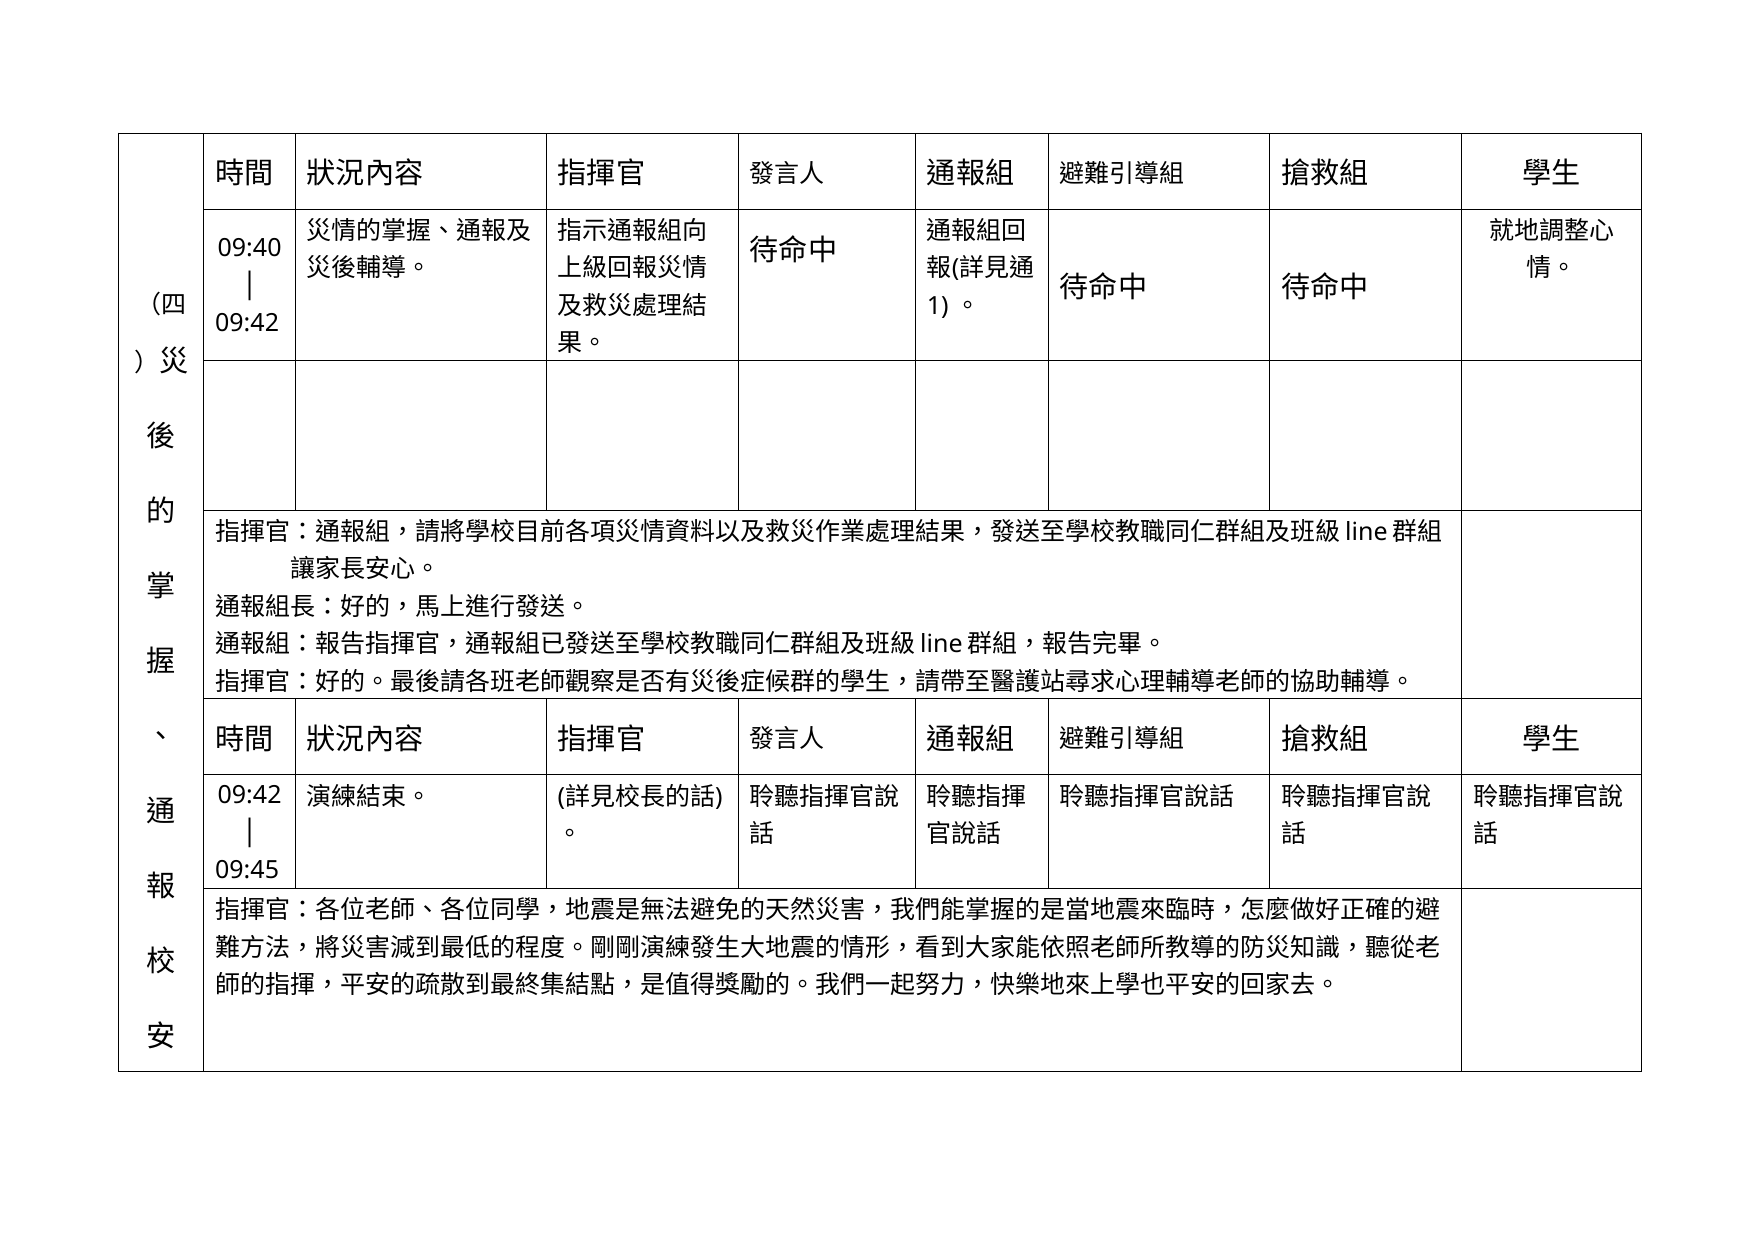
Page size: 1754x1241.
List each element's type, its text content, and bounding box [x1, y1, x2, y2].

table_cell 09:40 │ 09:42 [204, 210, 295, 360]
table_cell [204, 889, 1461, 1071]
table_cell 聆聽指揮官說話 [1049, 775, 1269, 888]
table_cell [296, 361, 546, 510]
table_cell [1462, 511, 1641, 698]
table_cell 待命中 [739, 210, 915, 360]
table_cell 災情的掌握、通報及災後輔導。 [296, 210, 546, 360]
table_cell [204, 361, 295, 510]
table_cell 學生 [1462, 699, 1641, 774]
table_cell 發言人 [739, 699, 915, 774]
table_cell 通報組 [916, 134, 1048, 209]
table_cell 待命中 [1270, 210, 1461, 360]
table_cell 時間 [204, 134, 295, 209]
table_cell 指示通報組向上級回報災情及救災處理結果。 [547, 210, 738, 360]
table_cell 狀況內容 [296, 134, 546, 209]
table_cell [1049, 361, 1269, 510]
table_cell 避難引導組 [1049, 134, 1269, 209]
table_cell 就地調整心情。 [1462, 210, 1641, 360]
table_cell 09:42 │ 09:45 [204, 775, 295, 888]
table_cell 學生 [1462, 134, 1641, 209]
table_cell 指揮官：通報組，請將學校目前各項災情資料以及救災作業處理結果，發送至學校教職同仁群組及班級line群組讓家長安心。 通報組長：好的，馬上進行發送。 通報組：報告指揮官，通報組已發送至學校教職同仁群組及班級line群組，報告完畢。 指揮官：好的。最後請各班老師觀察是否有災後症候群的學生，請帶至醫護站尋求心理輔導老師的協助輔導。 [204, 511, 1461, 698]
table_cell 指揮官 [547, 699, 738, 774]
table_cell [739, 361, 915, 510]
table_cell 發言人 [739, 134, 915, 209]
table_cell [1270, 361, 1461, 510]
table_cell 聆聽指揮官說話 [739, 775, 915, 888]
table_cell 搶救組 [1270, 134, 1461, 209]
table_cell 演練結束。 [296, 775, 546, 888]
table_cell [1462, 889, 1641, 1071]
table_cell 狀況內容 [296, 699, 546, 774]
table_cell (詳見校長的話) 。 [547, 775, 738, 888]
table_cell 待命中 [1049, 210, 1269, 360]
table_cell 通報組回報(詳見通1) 。 [916, 210, 1048, 360]
table_cell [916, 361, 1048, 510]
table_cell [547, 361, 738, 510]
table_cell 通報組 [916, 699, 1048, 774]
table_cell 搶救組 [1270, 699, 1461, 774]
table_cell 聆聽指揮官說話 [1270, 775, 1461, 888]
table_cell 聆聽指揮官說話 [1462, 775, 1641, 888]
table_cell 聆聽指揮官說話 [916, 775, 1048, 888]
table_cell 時間 [204, 699, 295, 774]
table_cell 避難引導組 [1049, 699, 1269, 774]
table_cell [1462, 361, 1641, 510]
table_cell 指揮官 [547, 134, 738, 209]
